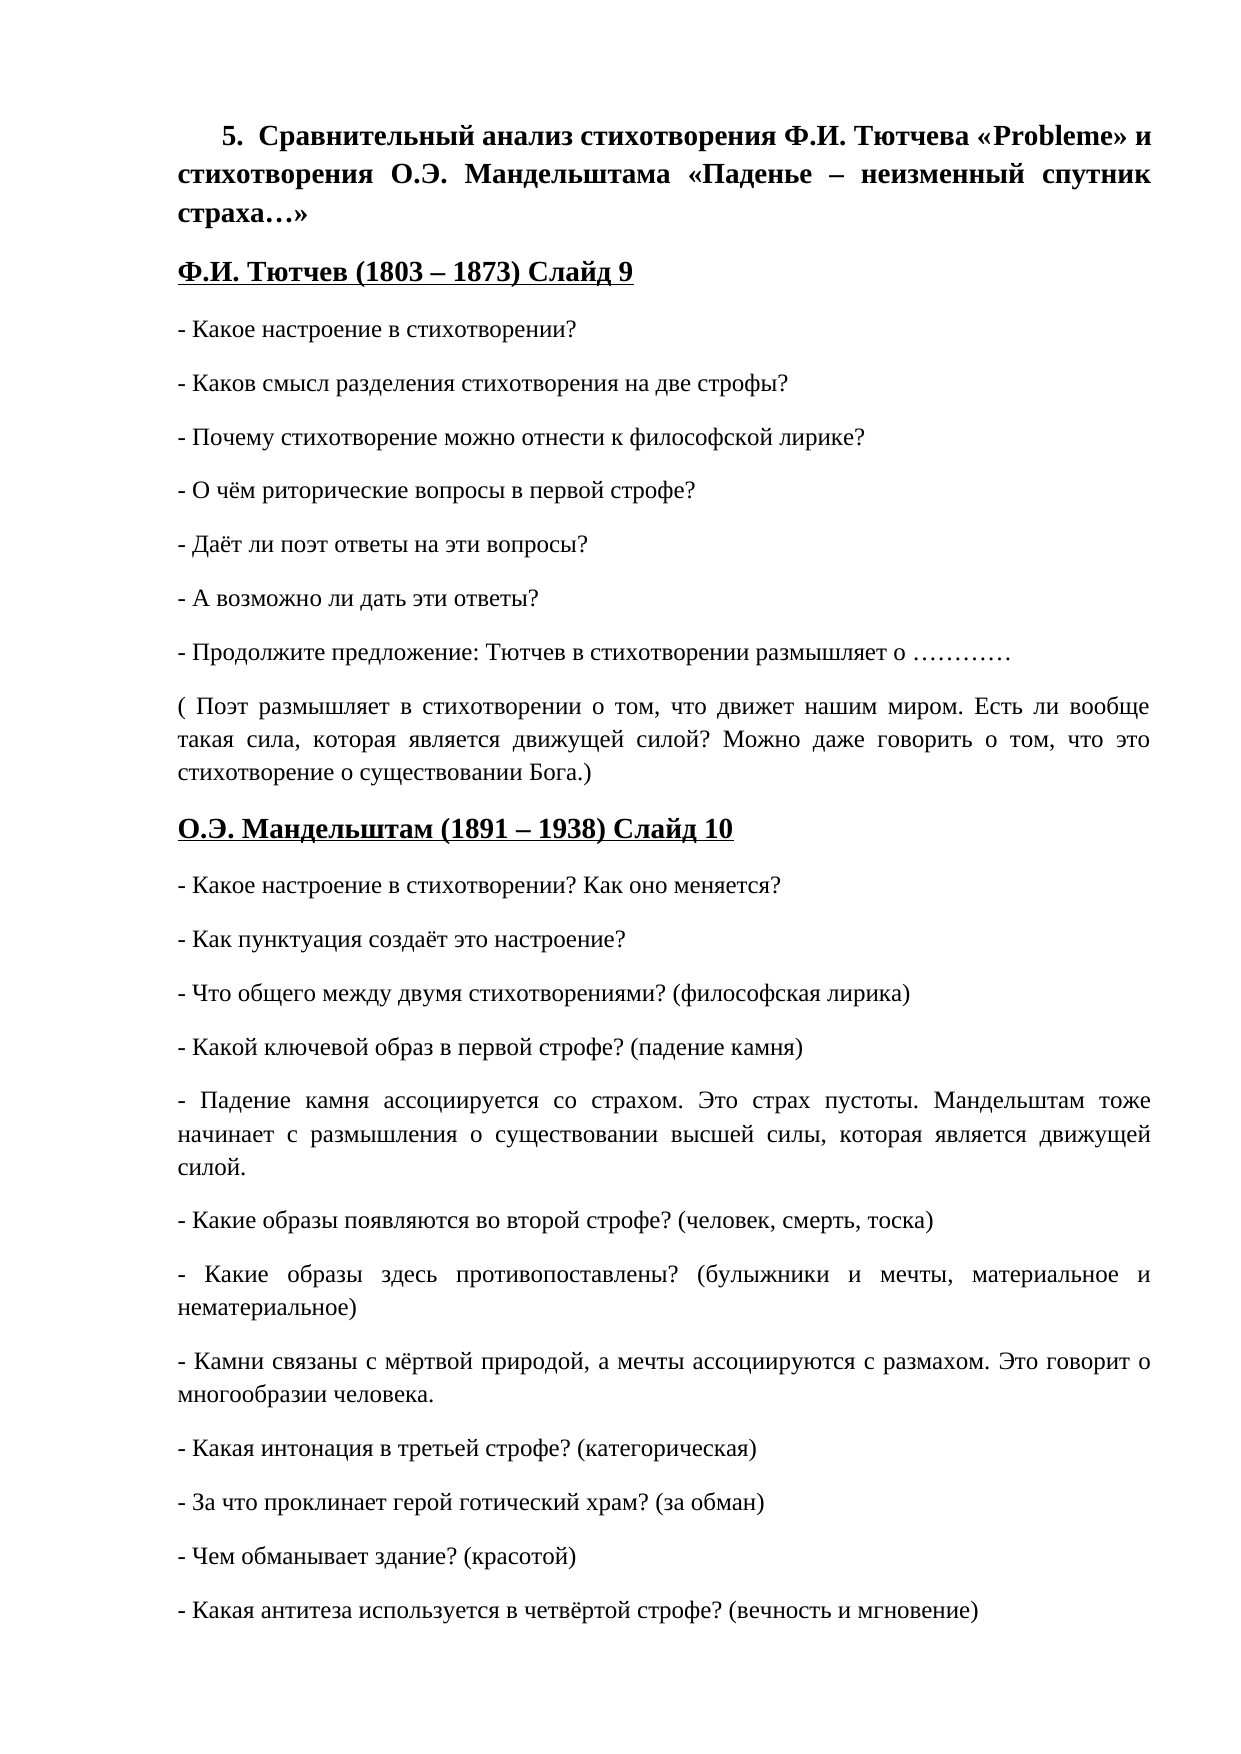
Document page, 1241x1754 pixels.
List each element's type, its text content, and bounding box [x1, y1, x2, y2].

text - Какой ключевой образ в первой строфе? (падение камня) [177, 1032, 1152, 1061]
text - Какая антитеза используется в четвёртой строфе? (вечность и мгновение) [177, 1595, 1152, 1623]
text - Как пунктуация создаёт это настроение? [177, 924, 1152, 953]
text - Какие образы здесь противопоставлены? (булыжники и мечты, материальное и нематериальное) [177, 1259, 1152, 1321]
text - Камни связаны с мёртвой природой, а мечты ассоциируются с размахом. Это говорит о многообразии человека. [177, 1346, 1152, 1408]
text - Какое настроение в стихотворении? [177, 314, 1152, 343]
text - За что проклинает герой готический храм? (за обман) [177, 1487, 1152, 1516]
text - Какое настроение в стихотворении? Как оно меняется? [177, 870, 1152, 899]
text - А возможно ли дать эти ответы? [177, 583, 1152, 612]
text - Чем обманывает здание? (красотой) [177, 1541, 1152, 1569]
text - Падение камня ассоциируется со страхом. Это страх пустоты. Мандельштам тоже начинает с размышления о существовании высшей силы, которая является движущей силой. [177, 1086, 1152, 1180]
text - Какие образы появляются во второй строфе? (человек, смерть, тоска) [177, 1206, 1152, 1234]
text - Даёт ли поэт ответы на эти вопросы? [177, 529, 1152, 558]
text - Какая интонация в третьей строфе? (категорическая) [177, 1433, 1152, 1462]
text - Что общего между двумя стихотворениями? (философская лирика) [177, 978, 1152, 1007]
text ( Поэт размышляет в стихотворении о том, что движет нашим миром. Есть ли вообще такая сила, которая является движущей силой? Можно даже говорить о том, что это стихотворение о существовании Бога.) [177, 691, 1152, 786]
text 5. Сравнительный анализ стихотворения Ф.И. Тютчева «Probleme» и стихотворения О.Э. Мандельштама «Паденье – неизменный спутник страха…» [177, 118, 1152, 229]
text - Продолжите предложение: Тютчев в стихотворении размышляет о ………… [177, 637, 1152, 666]
text - О чём риторические вопросы в первой строфе? [177, 476, 1152, 504]
text Ф.И. Тютчев (1803 – 1873) Слайд 9 [177, 254, 1152, 288]
text О.Э. Мандельштам (1891 – 1938) Слайд 10 [177, 811, 1152, 844]
text - Почему стихотворение можно отнести к философской лирике? [177, 422, 1152, 450]
text - Каков смысл разделения стихотворения на две строфы? [177, 368, 1152, 397]
